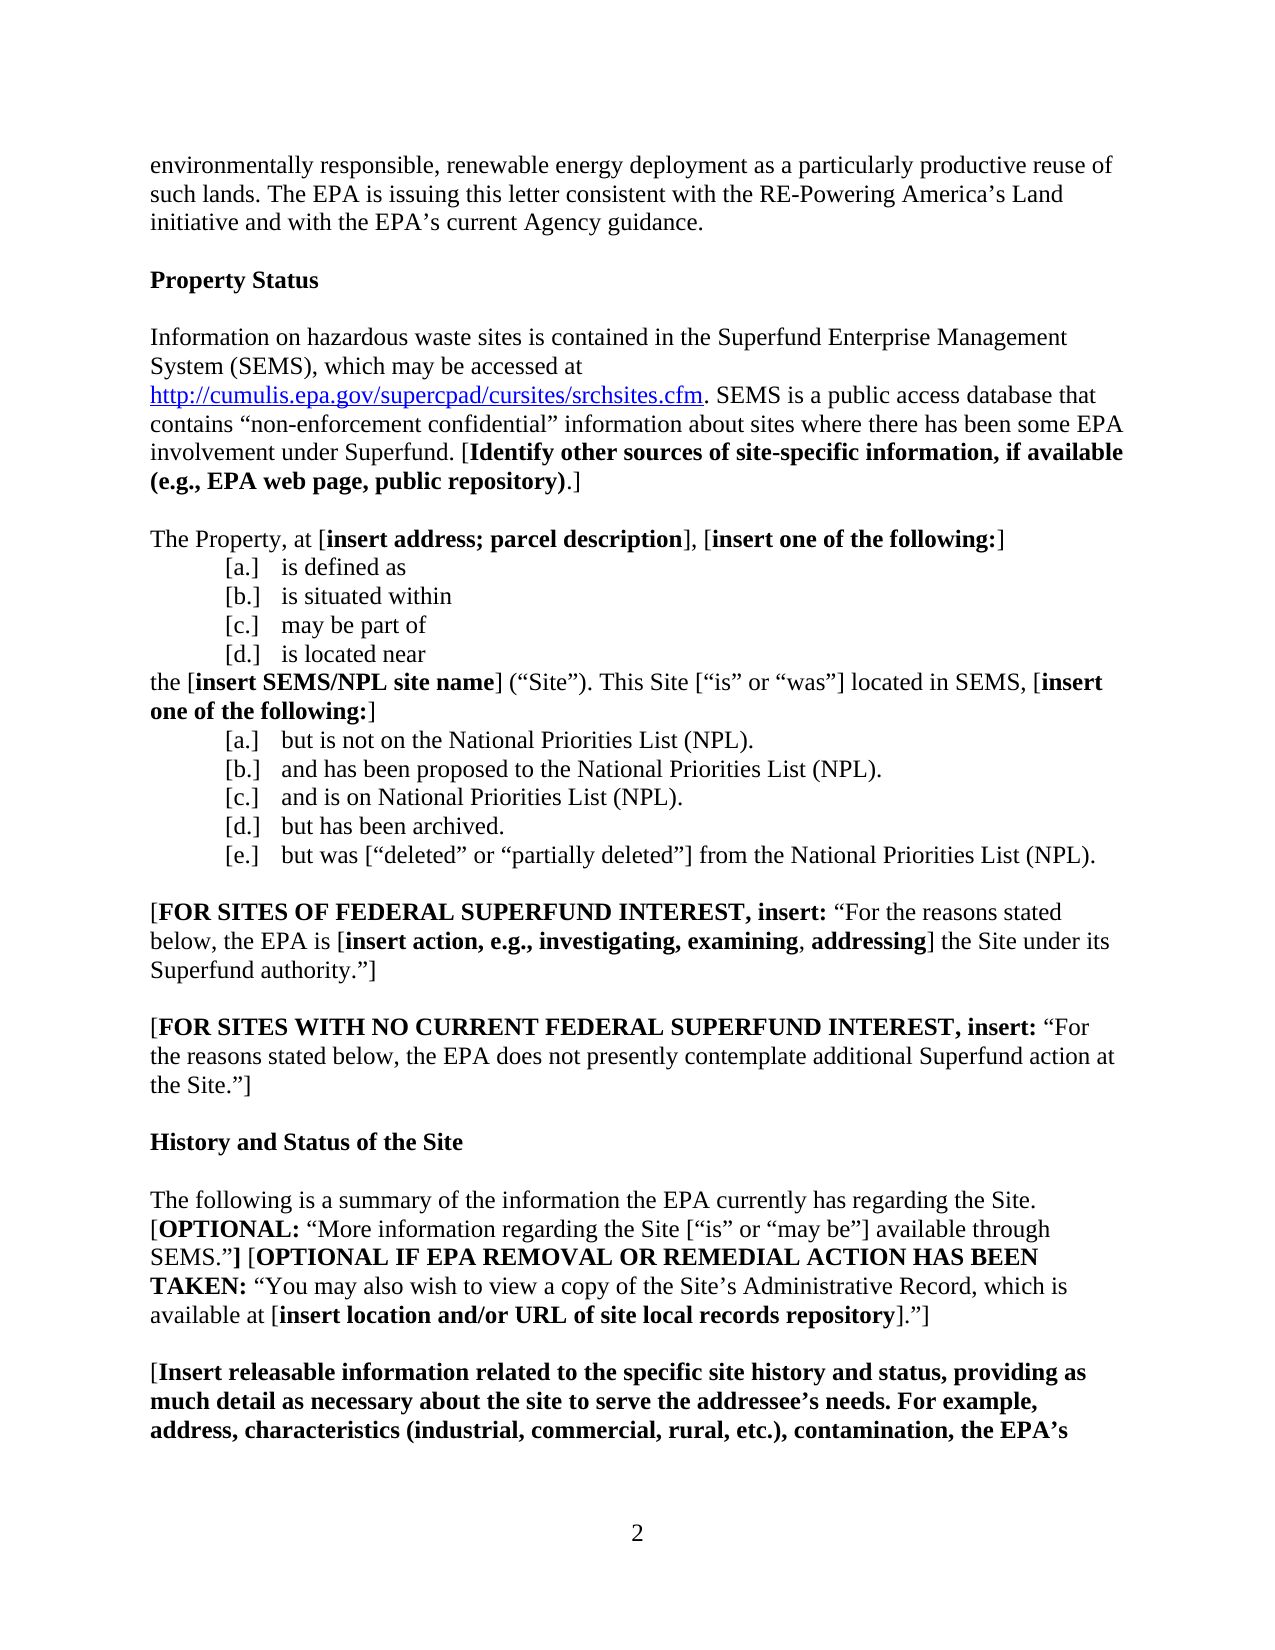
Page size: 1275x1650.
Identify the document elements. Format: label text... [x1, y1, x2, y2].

text The following is a summary of the information the EPA currently has regarding the Site. [OPTIONAL: “More information regarding the Site [“is” or “may be”] available through SEMS.”] [OPTIONAL IF EPA REMOVAL OR REMEDIAL ACTION HAS BEEN TAKEN: “You may also wish to view a copy of the Site’s Administrative Record, which is available at [insert location and/or URL of site local records repository].”] [150, 1185, 1125, 1329]
text [FOR SITES OF FEDERAL SUPERFUND INTEREST, insert: “For the reasons stated below, the EPA is [insert action, e.g., investigating, examining, addressing] the Site under its Superfund authority.”] [150, 897, 1125, 984]
subtitle Property Status [150, 265, 1125, 294]
text Information on hazardous waste sites is contained in the Superfund Enterprise Management System (SEMS), which may be accessed at http://cumulis.epa.gov/supercpad/cursites/srchsites.cfm. SEMS is a public access database that contains “non-enforcement confidential” information about sites where there has been some EPA involvement under Superfund. [Identify other sources of site-specific information, if available (e.g., EPA web page, public repository).] [150, 322, 1125, 495]
text [a.] is defined as [225, 552, 1125, 581]
text [b.] is situated within [225, 581, 1125, 610]
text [150, 150, 1125, 236]
text [b.] and has been proposed to the National Priorities List (NPL). [225, 754, 1125, 782]
text [d.] is located near [225, 639, 1125, 667]
text [a.] but is not on the National Priorities List (NPL). [225, 725, 1125, 754]
text [c.] and is on National Priorities List (NPL). [225, 782, 1125, 811]
text [c.] may be part of [225, 610, 1125, 639]
subtitle History and Status of the Site [150, 1127, 1125, 1156]
text [FOR SITES WITH NO CURRENT FEDERAL SUPERFUND INTEREST, insert: “For the reasons stated below, the EPA does not presently contemplate additional Superfund action at the Site.”] [150, 1012, 1125, 1099]
text [e.] but was [“deleted” or “partially deleted”] from the National Priorities List (NPL). [225, 840, 1125, 869]
text [d.] but has been archived. [225, 811, 1125, 840]
text The Property, at [insert address; parcel description], [insert one of the following:] [150, 524, 1125, 552]
text the [insert SEMS/NPL site name] (“Site”). This Site [“is” or “was”] located in SEMS, [insert one of the following:] [150, 667, 1125, 725]
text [150, 1357, 1125, 1444]
